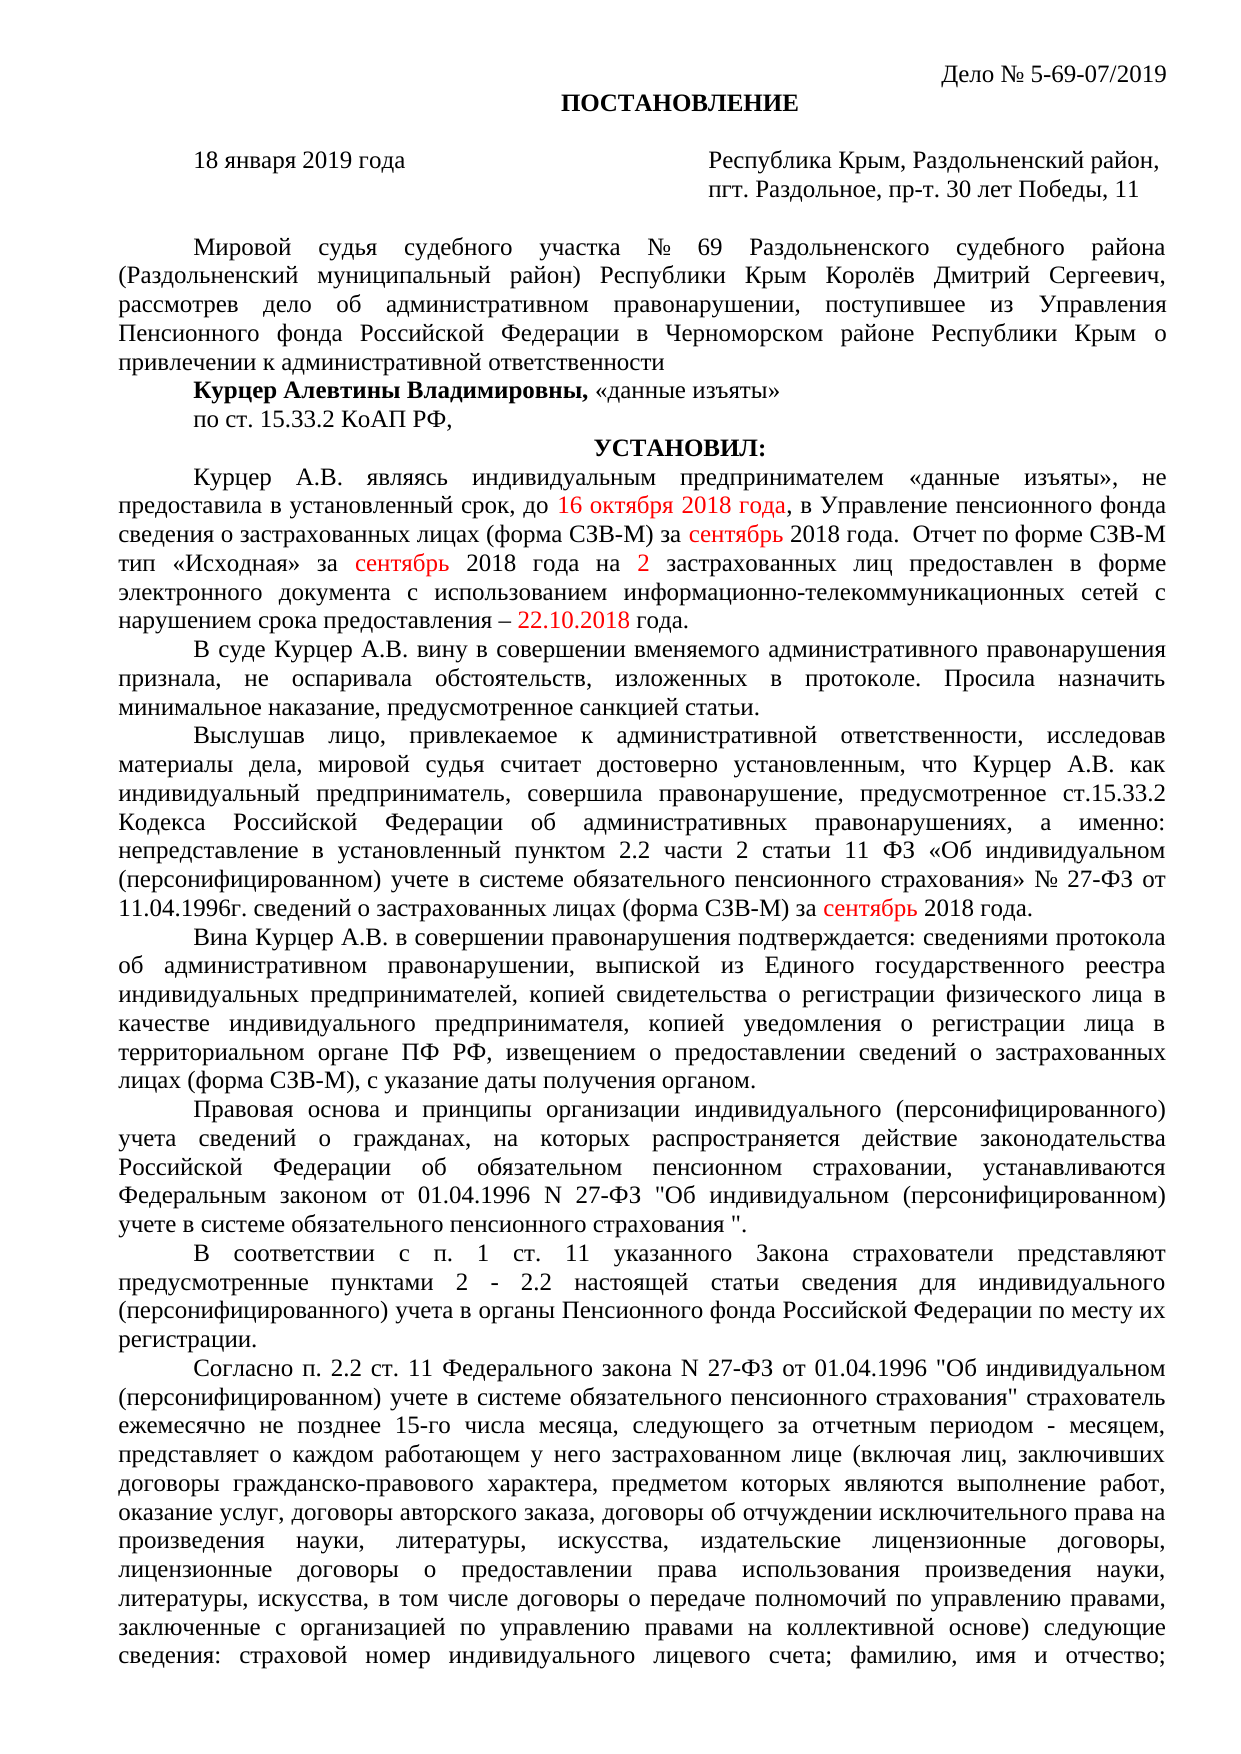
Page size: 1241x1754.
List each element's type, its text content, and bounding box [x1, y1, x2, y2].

text Выслушав лицо, привлекаемое к административной ответственности, исследовав материалы дела, мировой судья считает достоверно установленным, что Курцер А.В. как индивидуальный предприниматель, совершила правонарушение, предусмотренное ст.15.33.2 Кодекса Российской Федерации об административных правонарушениях, а именно: непредставление в установленный пунктом 2.2 части 2 статьи 11 ФЗ «Об индивидуальном (персонифицированном) учете в системе обязательного пенсионного страхования» № 27-ФЗ от 11.04.1996г. сведений о застрахованных лицах (форма СЗВ-М) за сентябрь 2018 года. [118, 720, 1167, 922]
text 18 января 2019 года Республика Крым, Раздольненский район, [118, 145, 1167, 174]
text Курцер Алевтины Владимировны, «данные изъяты» [118, 375, 1167, 404]
text УСТАНОВИЛ: [118, 433, 1167, 462]
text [118, 1353, 1167, 1669]
text В суде Курцер А.В. вину в совершении вменяемого административного правонарушения признала, не оспаривала обстоятельств, изложенных в протоколе. Просила назначить минимальное наказание, предусмотренное санкцией статьи. [118, 634, 1167, 720]
text по ст. 15.33.2 КоАП РФ, [118, 404, 1167, 433]
text В соответствии с п. 1 ст. 11 указанного Закона страхователи представляют предусмотренные пунктами 2 - 2.2 настоящей статьи сведения для индивидуального (персонифицированного) учета в органы Пенсионного фонда Российской Федерации по месту их регистрации. [118, 1238, 1167, 1353]
text Курцер А.В. являясь индивидуальным предпринимателем «данные изъяты», не предоставила в установленный срок, до 16 октября 2018 года, в Управление пенсионного фонда сведения о застрахованных лицах (форма СЗВ-М) за сентябрь 2018 года. Отчет по форме СЗВ-М тип «Исходная» за сентябрь 2018 года на 2 застрахованных лиц предоставлен в форме электронного документа с использованием информационно-телекоммуникационных сетей с нарушением срока предоставления – 22.10.2018 года. [118, 462, 1167, 634]
text пгт. Раздольное, пр-т. 30 лет Победы, 11 [633, 174, 1167, 203]
text Правовая основа и принципы организации индивидуального (персонифицированного) учета сведений о гражданах, на которых распространяется действие законодательства Российской Федерации об обязательном пенсионном страховании, устанавливаются Федеральным законом от 01.04.1996 N 27-ФЗ "Об индивидуальном (персонифицированном) учете в системе обязательного пенсионного страхования ". [118, 1094, 1167, 1238]
text Вина Курцер А.В. в совершении правонарушения подтверждается: сведениями протокола об административном правонарушении, выпиской из Единого государственного реестра индивидуальных предпринимателей, копией свидетельства о регистрации физического лица в качестве индивидуального предпринимателя, копией уведомления о регистрации лица в территориальном органе ПФ РФ, извещением о предоставлении сведений о застрахованных лицах (форма СЗВ-М), с указание даты получения органом. [118, 922, 1167, 1094]
text Мировой судья судебного участка № 69 Раздольненского судебного района (Раздольненский муниципальный район) Республики Крым Королёв Дмитрий Сергеевич, рассмотрев дело об административном правонарушении, поступившее из Управления Пенсионного фонда Российской Федерации в Черноморском районе Республики Крым о привлечении к административной ответственности [118, 232, 1167, 375]
text Дело № 5-69-07/2019 [118, 59, 1167, 88]
text ПОСТАНОВЛЕНИЕ [118, 88, 1167, 117]
